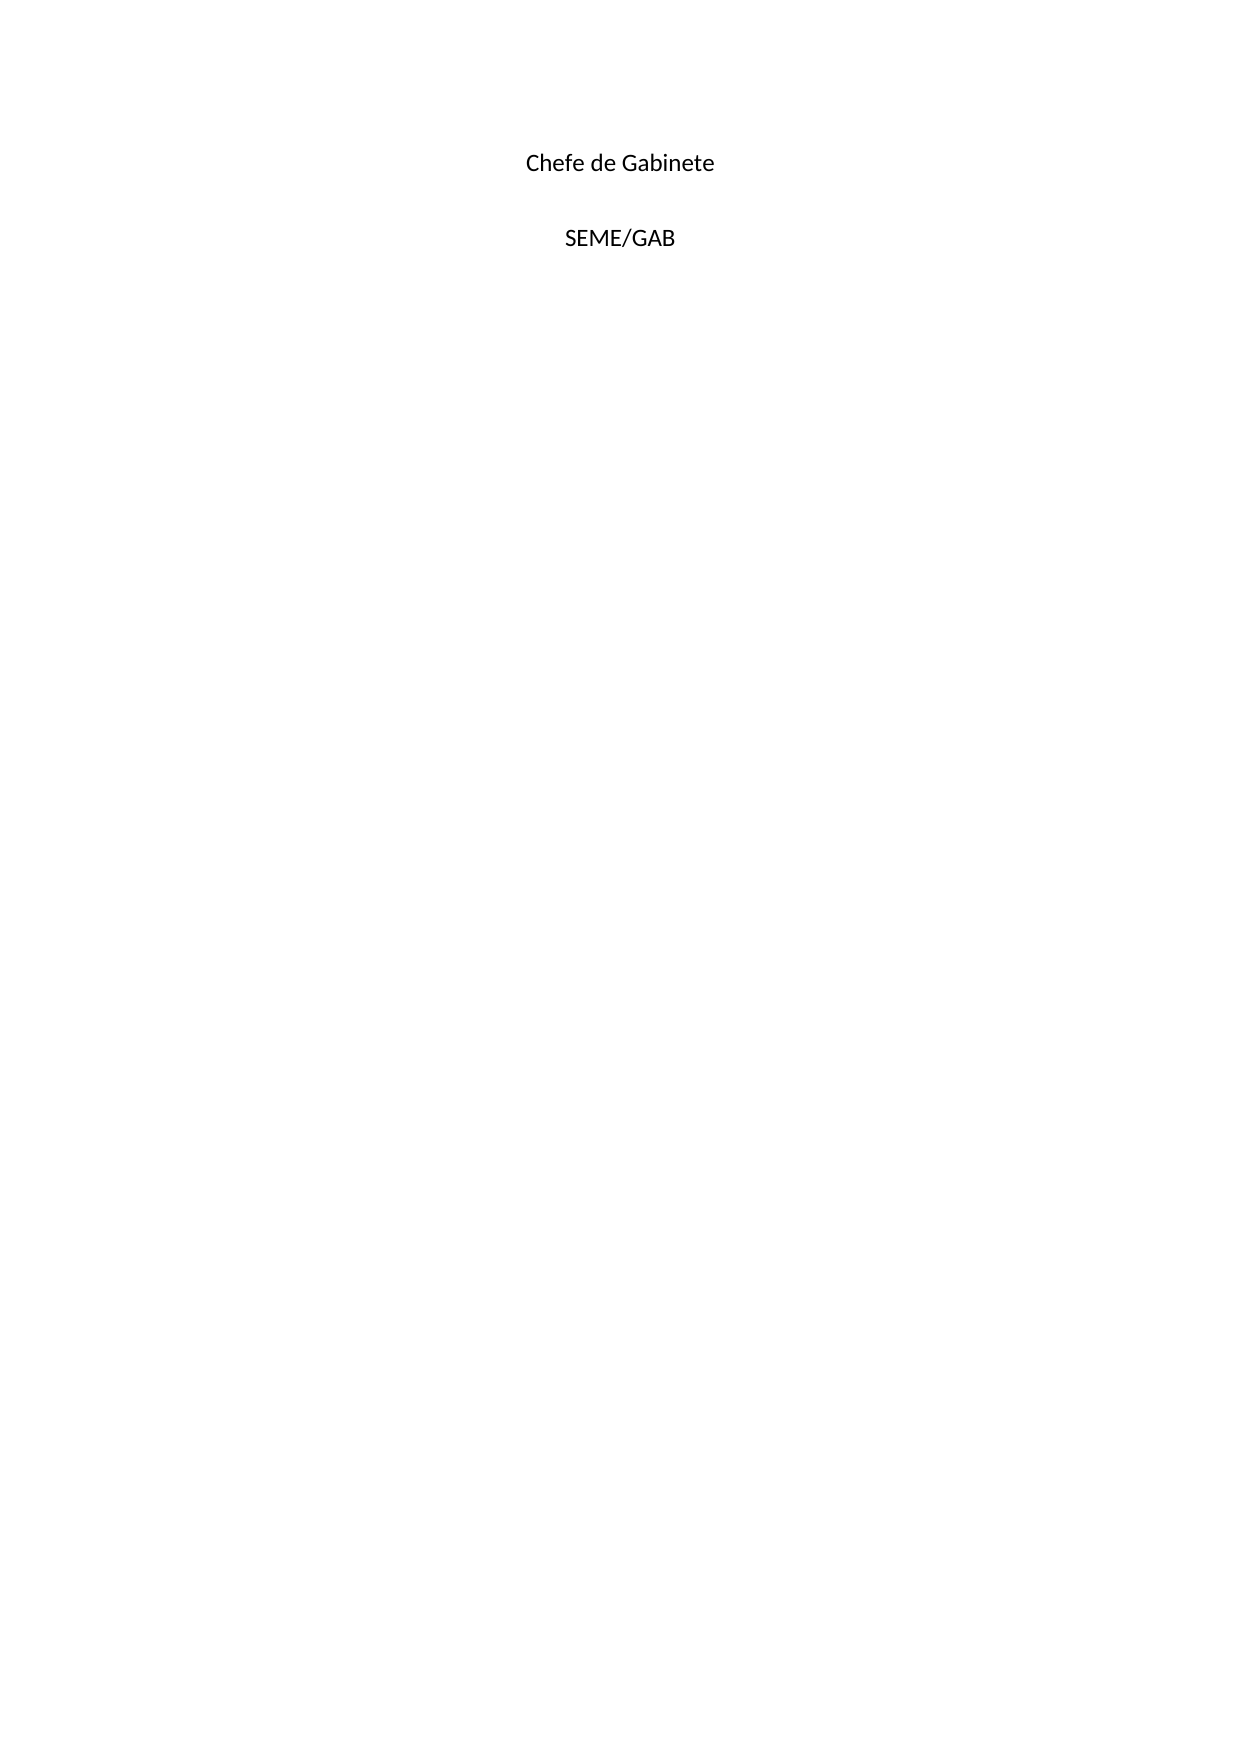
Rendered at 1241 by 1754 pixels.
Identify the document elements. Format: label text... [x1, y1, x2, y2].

text SEME/GAB [177, 222, 1063, 253]
text Chefe de Gabinete [177, 148, 1063, 178]
